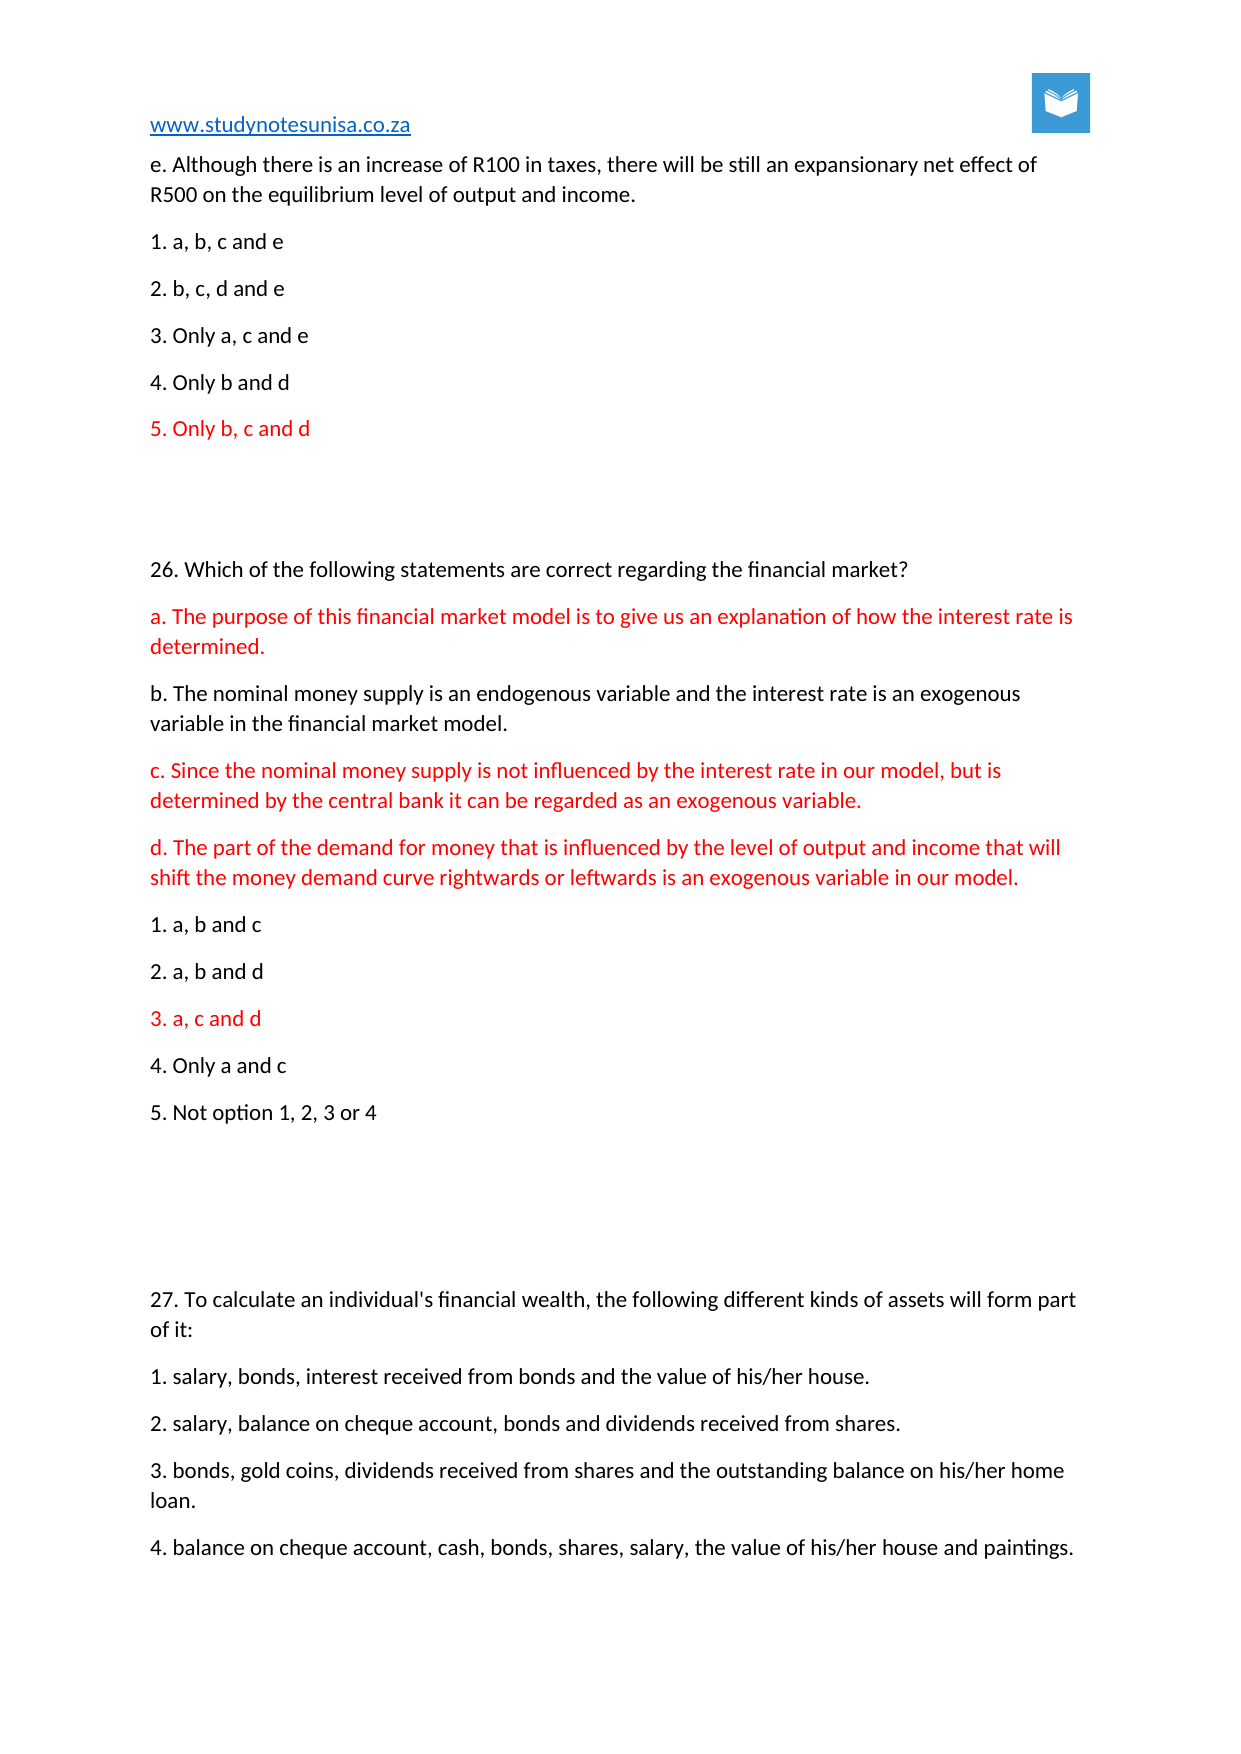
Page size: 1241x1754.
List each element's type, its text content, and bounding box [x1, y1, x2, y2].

text 26. Which of the following statements are correct regarding the financial market? [150, 555, 1090, 583]
text 2. salary, balance on cheque account, bonds and dividends received from shares. [150, 1409, 1090, 1437]
text 1. a, b, c and e [150, 227, 1090, 255]
picture [1031, 73, 1091, 133]
text 4. Only b and d [150, 368, 1090, 396]
text 3. Only a, c and e [150, 321, 1090, 349]
text 4. Only a and c [150, 1051, 1090, 1079]
text 5. Only b, c and d [150, 414, 1090, 443]
text 5. Not option 1, 2, 3 or 4 [150, 1098, 1090, 1126]
text c. Since the nominal money supply is not influenced by the interest rate in our model, but is determined by the central bank it can be regarded as an exogenous variable. [150, 756, 1090, 814]
text 2. a, b and d [150, 957, 1090, 985]
text 27. To calculate an individual's financial wealth, the following different kinds of assets will form part of it: [150, 1285, 1090, 1344]
text 3. bonds, gold coins, dividends received from shares and the outstanding balance on his/her home loan. [150, 1456, 1090, 1514]
text b. The nominal money supply is an endogenous variable and the interest rate is an exogenous variable in the financial market model. [150, 679, 1090, 737]
text 3. a, c and d [150, 1004, 1090, 1032]
text d. The part of the demand for money that is influenced by the level of output and income that will shift the money demand curve rightwards or leftwards is an exogenous variable in our model. [150, 833, 1090, 892]
text 2. b, c, d and e [150, 274, 1090, 302]
text 4. balance on cheque account, cash, bonds, shares, salary, the value of his/her house and paintings. [150, 1533, 1090, 1561]
text 1. a, b and c [150, 910, 1090, 938]
text a. The purpose of this financial market model is to give us an explanation of how the interest rate is determined. [150, 602, 1090, 660]
text e. Although there is an increase of R100 in taxes, there will be still an expansionary net effect of R500 on the equilibrium level of output and income. [150, 150, 1090, 208]
text 1. salary, bonds, interest received from bonds and the value of his/her house. [150, 1362, 1090, 1391]
